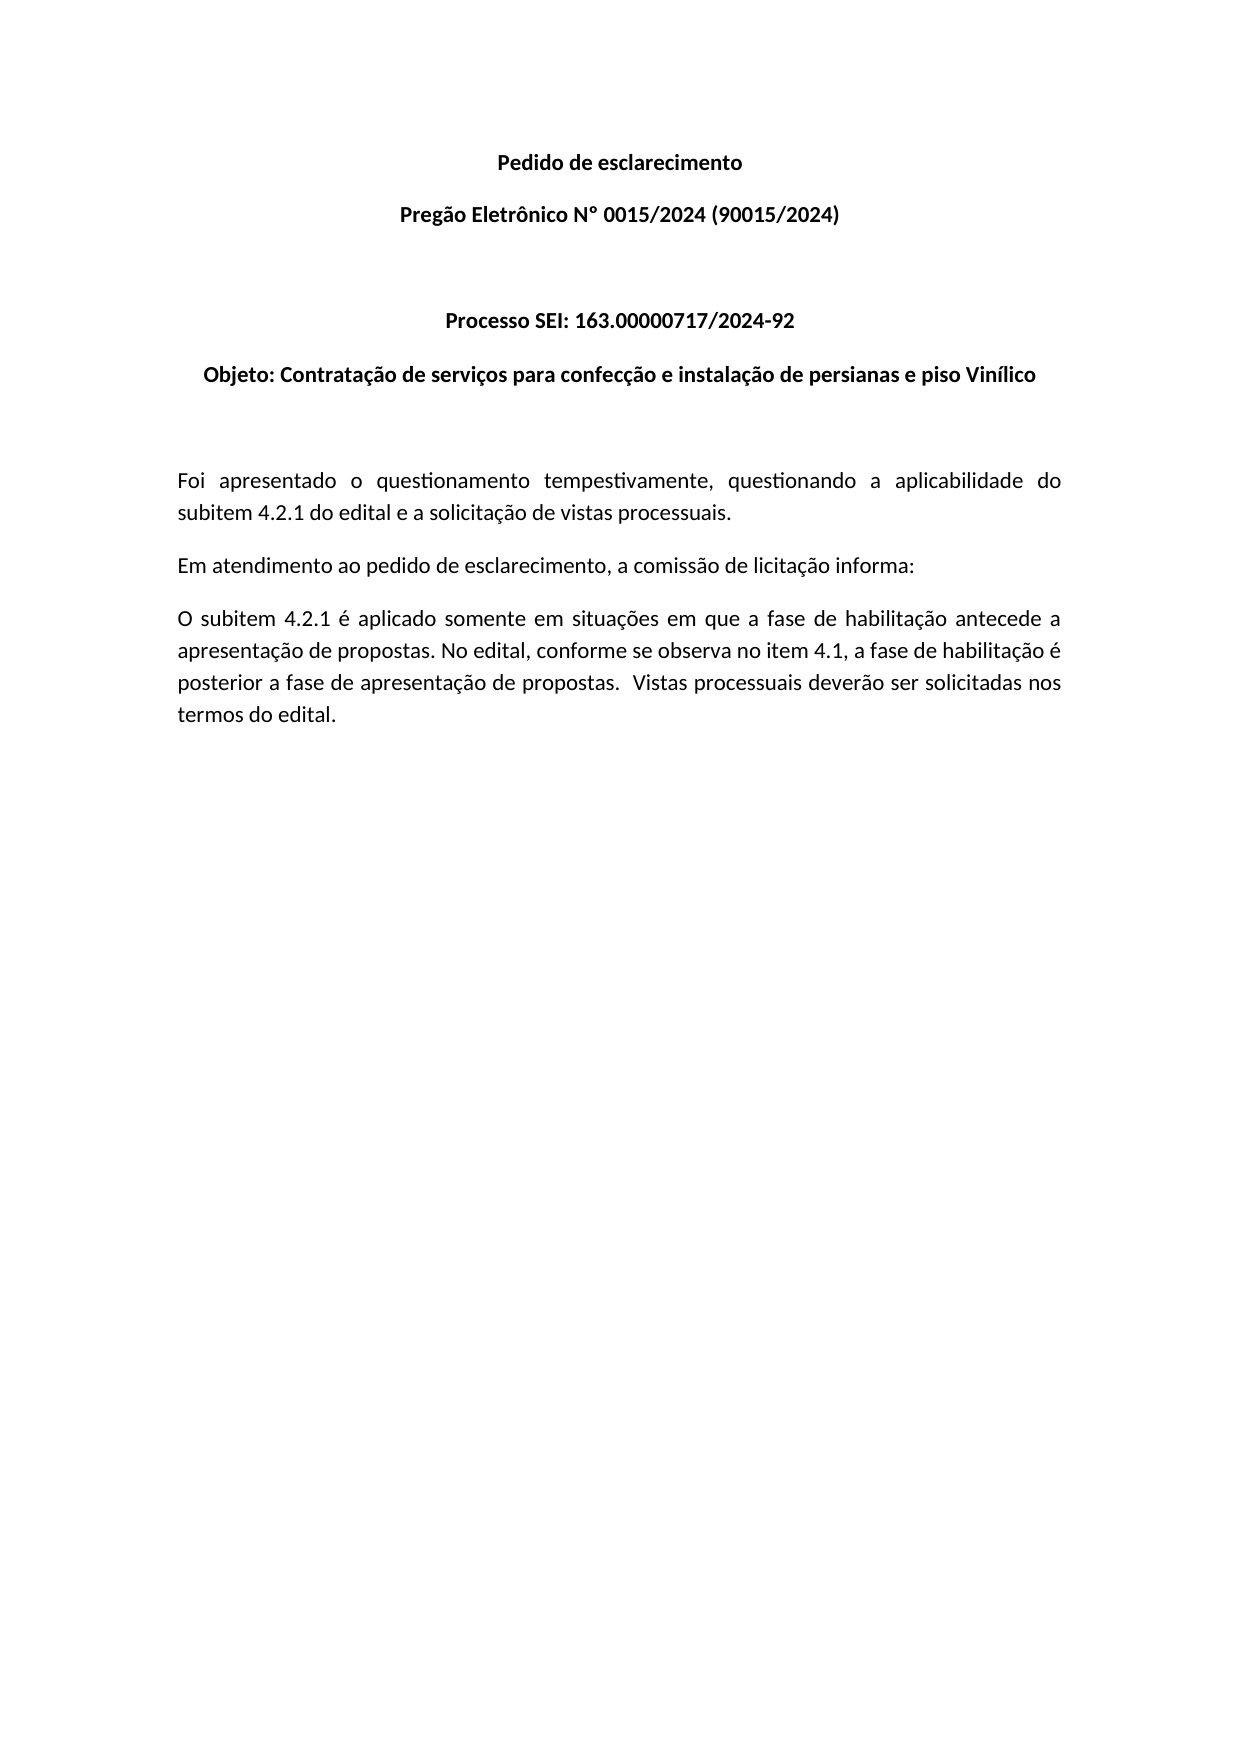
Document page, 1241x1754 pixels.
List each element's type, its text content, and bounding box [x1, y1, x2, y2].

text Foi apresentado o questionamento tempestivamente, questionando a aplicabilidade do subitem 4.2.1 do edital e a solicitação de vistas processuais. [177, 466, 1063, 526]
text Processo SEI: 163.00000717/2024-92 [177, 307, 1063, 335]
text O subitem 4.2.1 é aplicado somente em situações em que a fase de habilitação antecede a apresentação de propostas. No edital, conforme se observa no item 4.1, a fase de habilitação é posterior a fase de apresentação de propostas. Vistas processuais deverão ser solicitadas nos termos do edital. [177, 604, 1063, 728]
text Pregão Eletrônico Nº 0015/2024 (90015/2024) [177, 201, 1063, 229]
text Pedido de esclarecimento [177, 148, 1063, 176]
text Objeto: Contratação de serviços para confecção e instalação de persianas e piso Vinílico [177, 360, 1063, 388]
text Em atendimento ao pedido de esclarecimento, a comissão de licitação informa: [177, 551, 1063, 579]
